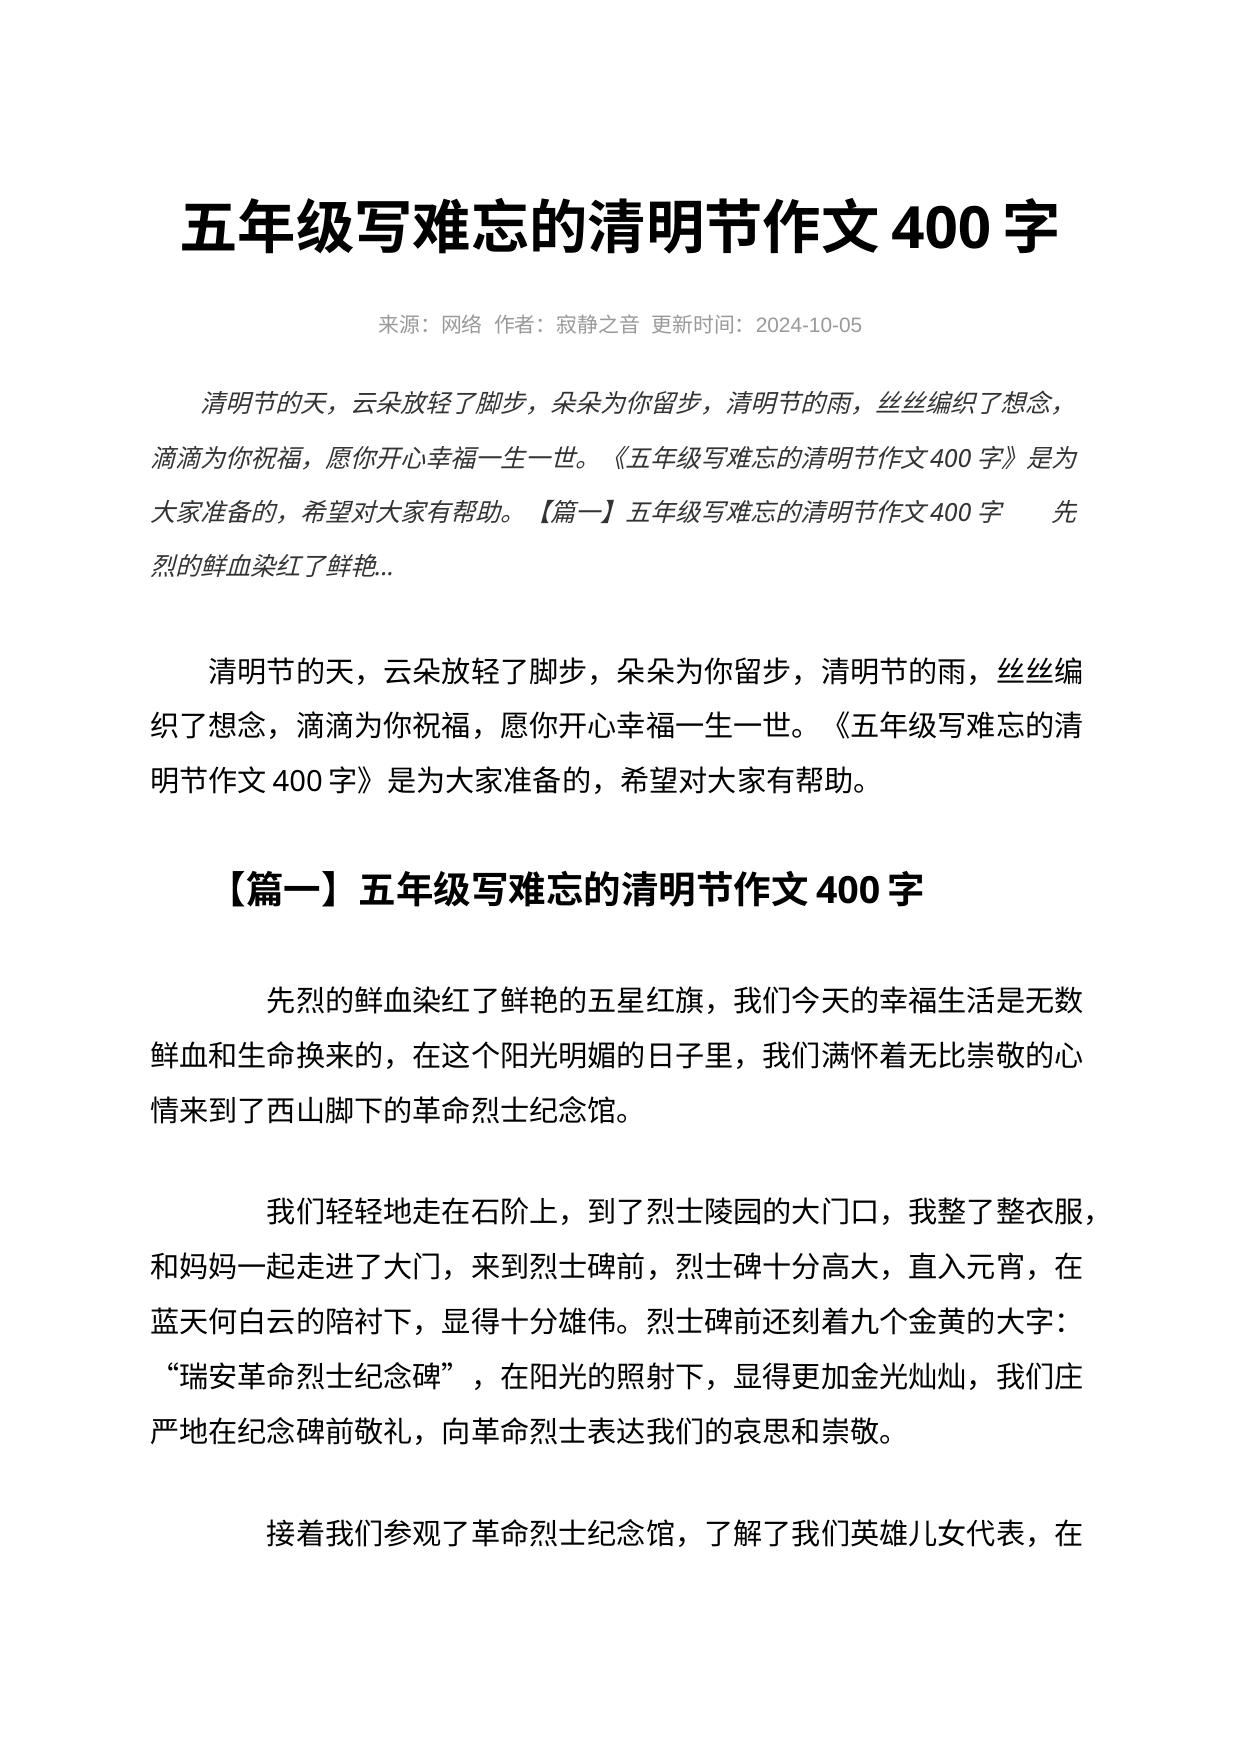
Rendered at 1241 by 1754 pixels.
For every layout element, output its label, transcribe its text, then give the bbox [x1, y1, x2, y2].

text 清明节的天，云朵放轻了脚步，朵朵为你留步，清明节的雨，丝丝编织了想念，滴滴为你祝福，愿你开心幸福一生一世。《五年级写难忘的清明节作文400字》是为大家准备的，希望对大家有帮助。【篇一】五年级写难忘的清明节作文400字 先烈的鲜血染红了鲜艳... [150, 384, 1090, 583]
text 我们轻轻地走在石阶上，到了烈士陵园的大门口，我整了整衣服，和妈妈一起走进了大门，来到烈士碑前，烈士碑十分高大，直入元宵，在蓝天何白云的陪衬下，显得十分雄伟。烈士碑前还刻着九个金黄的大字：“瑞安革命烈士纪念碑”，在阳光的照射下，显得更加金光灿灿，我们庄严地在纪念碑前敬礼，向革命烈士表达我们的哀思和崇敬。 [150, 1189, 1090, 1451]
text 清明节的天，云朵放轻了脚步，朵朵为你留步，清明节的雨，丝丝编织了想念，滴滴为你祝福，愿你开心幸福一生一世。《五年级写难忘的清明节作文400字》是为大家准备的，希望对大家有帮助。 [150, 648, 1090, 800]
text 先烈的鲜血染红了鲜艳的五星红旗，我们今天的幸福生活是无数鲜血和生命换来的，在这个阳光明媚的日子里，我们满怀着无比崇敬的心情来到了西山脚下的革命烈士纪念馆。 [150, 977, 1090, 1129]
text 【篇一】五年级写难忘的清明节作文400字 [150, 860, 1090, 914]
text 来源：网络 作者：寂静之音 更新时间：2024-10-05 [150, 313, 1090, 337]
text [150, 1510, 1090, 1553]
subtitle 五年级写难忘的清明节作文400字 [150, 181, 1090, 266]
